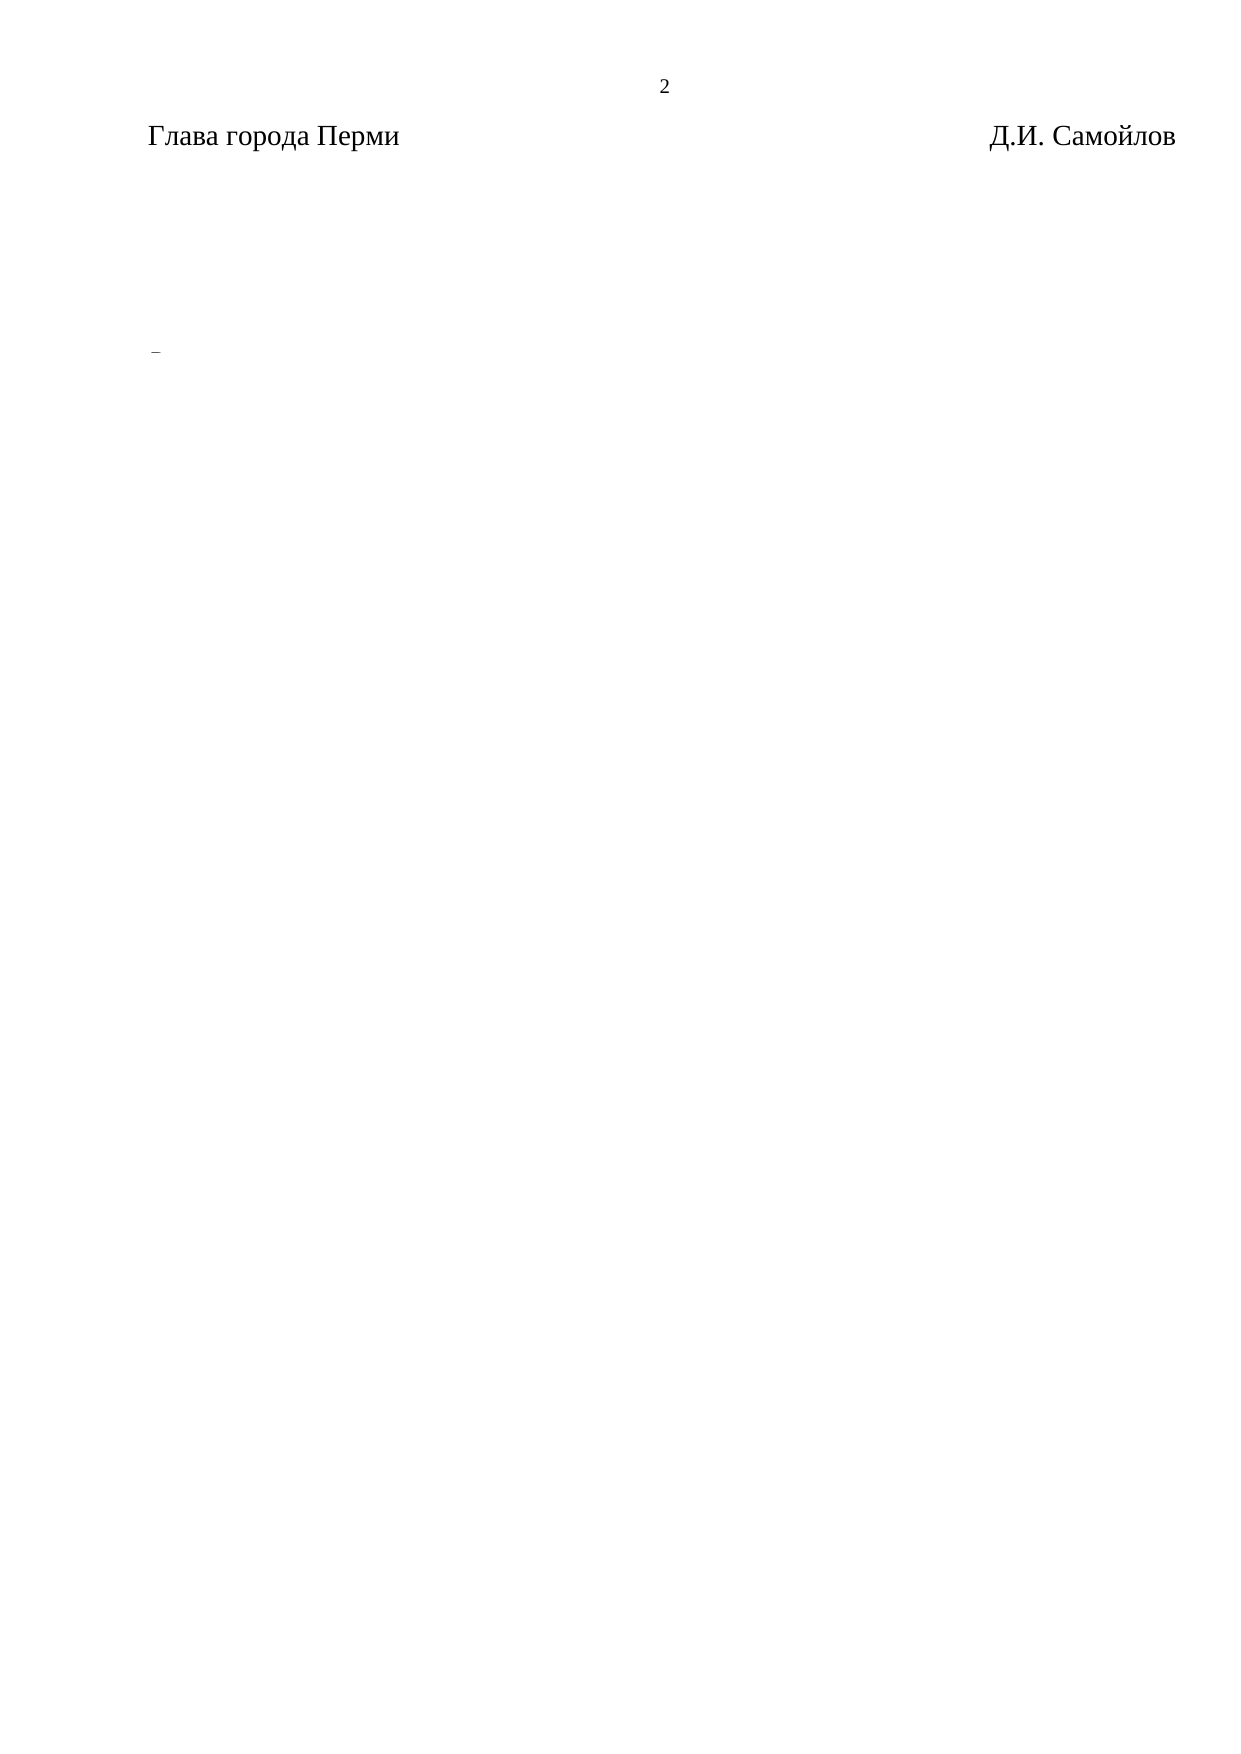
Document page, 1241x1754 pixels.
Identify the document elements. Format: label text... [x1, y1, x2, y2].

text Глава города Перми Д.И. Самойлов [148, 118, 1181, 152]
